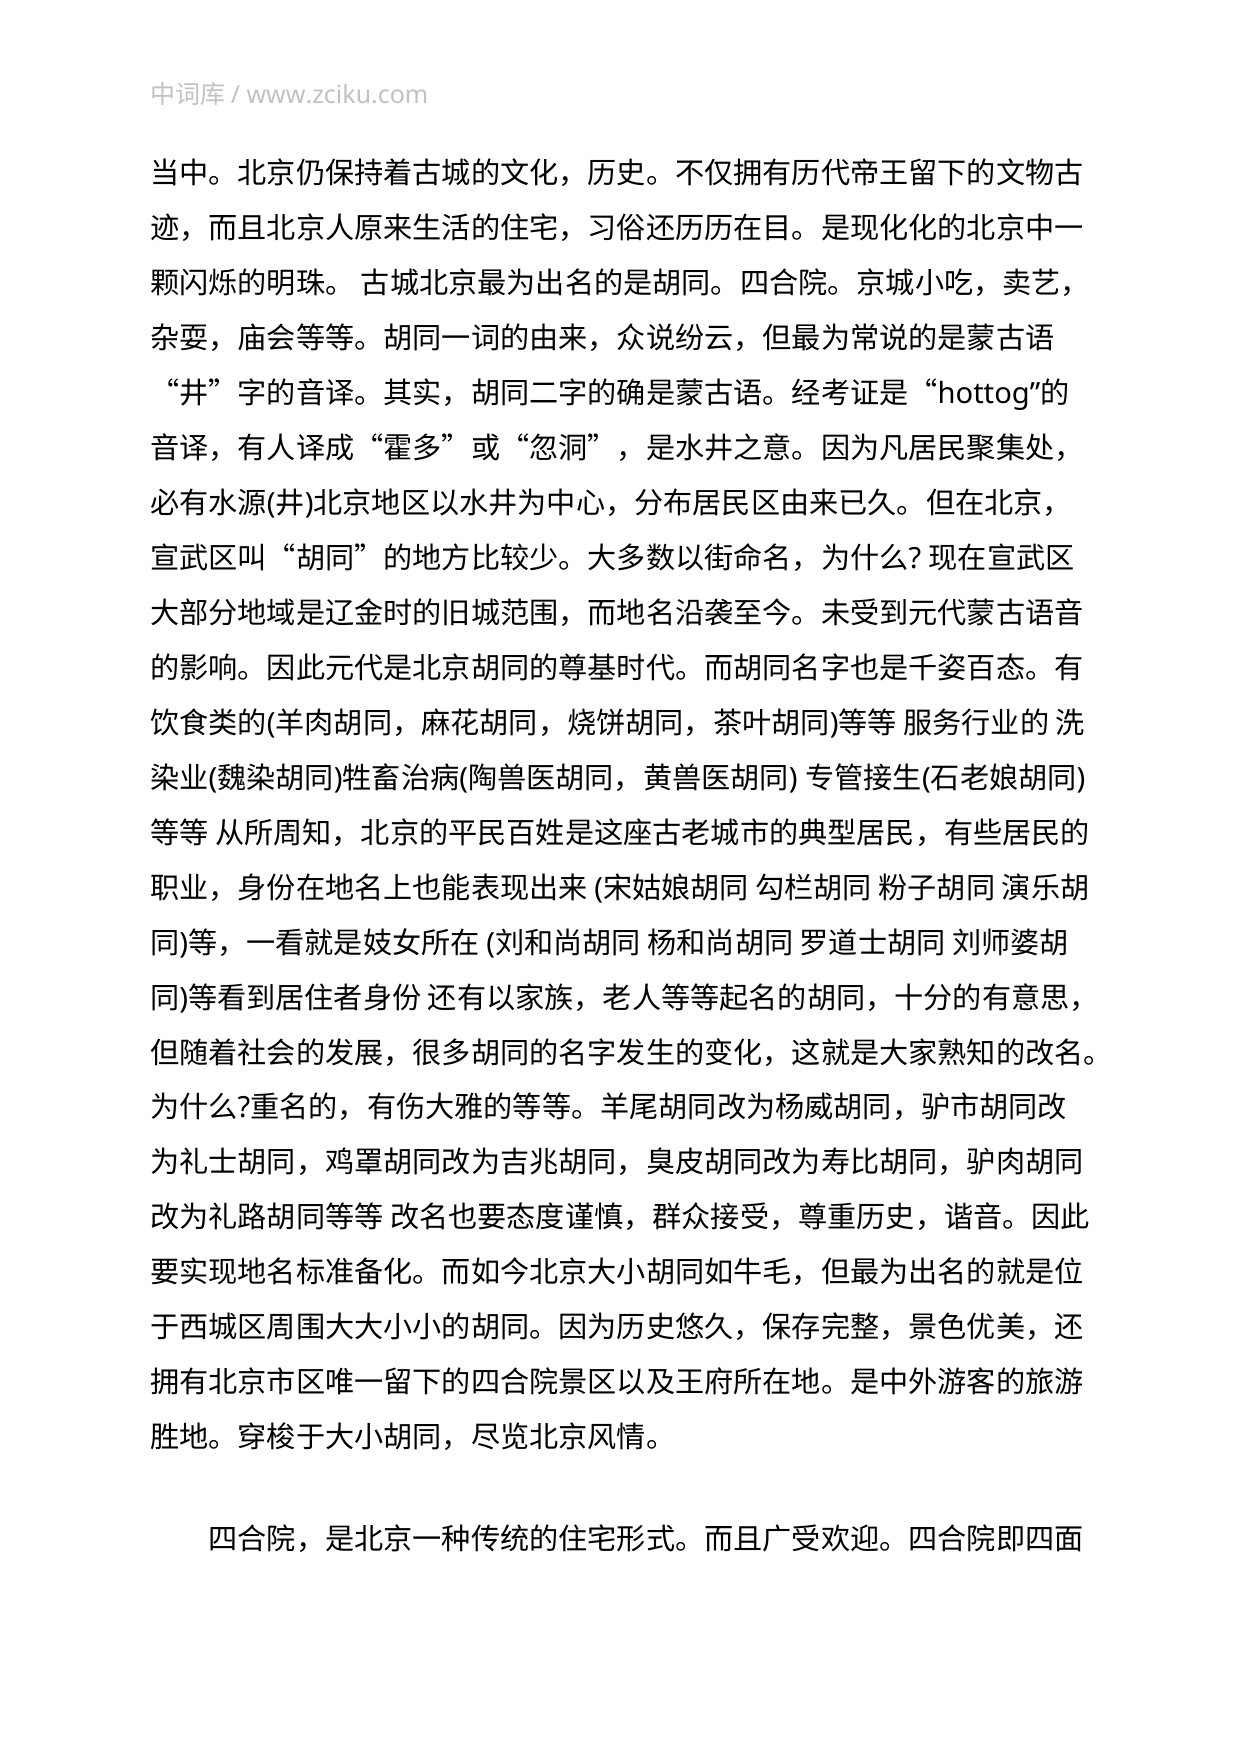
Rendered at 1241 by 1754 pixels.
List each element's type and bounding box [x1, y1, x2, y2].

text [150, 150, 1090, 1456]
text [150, 1515, 1090, 1558]
